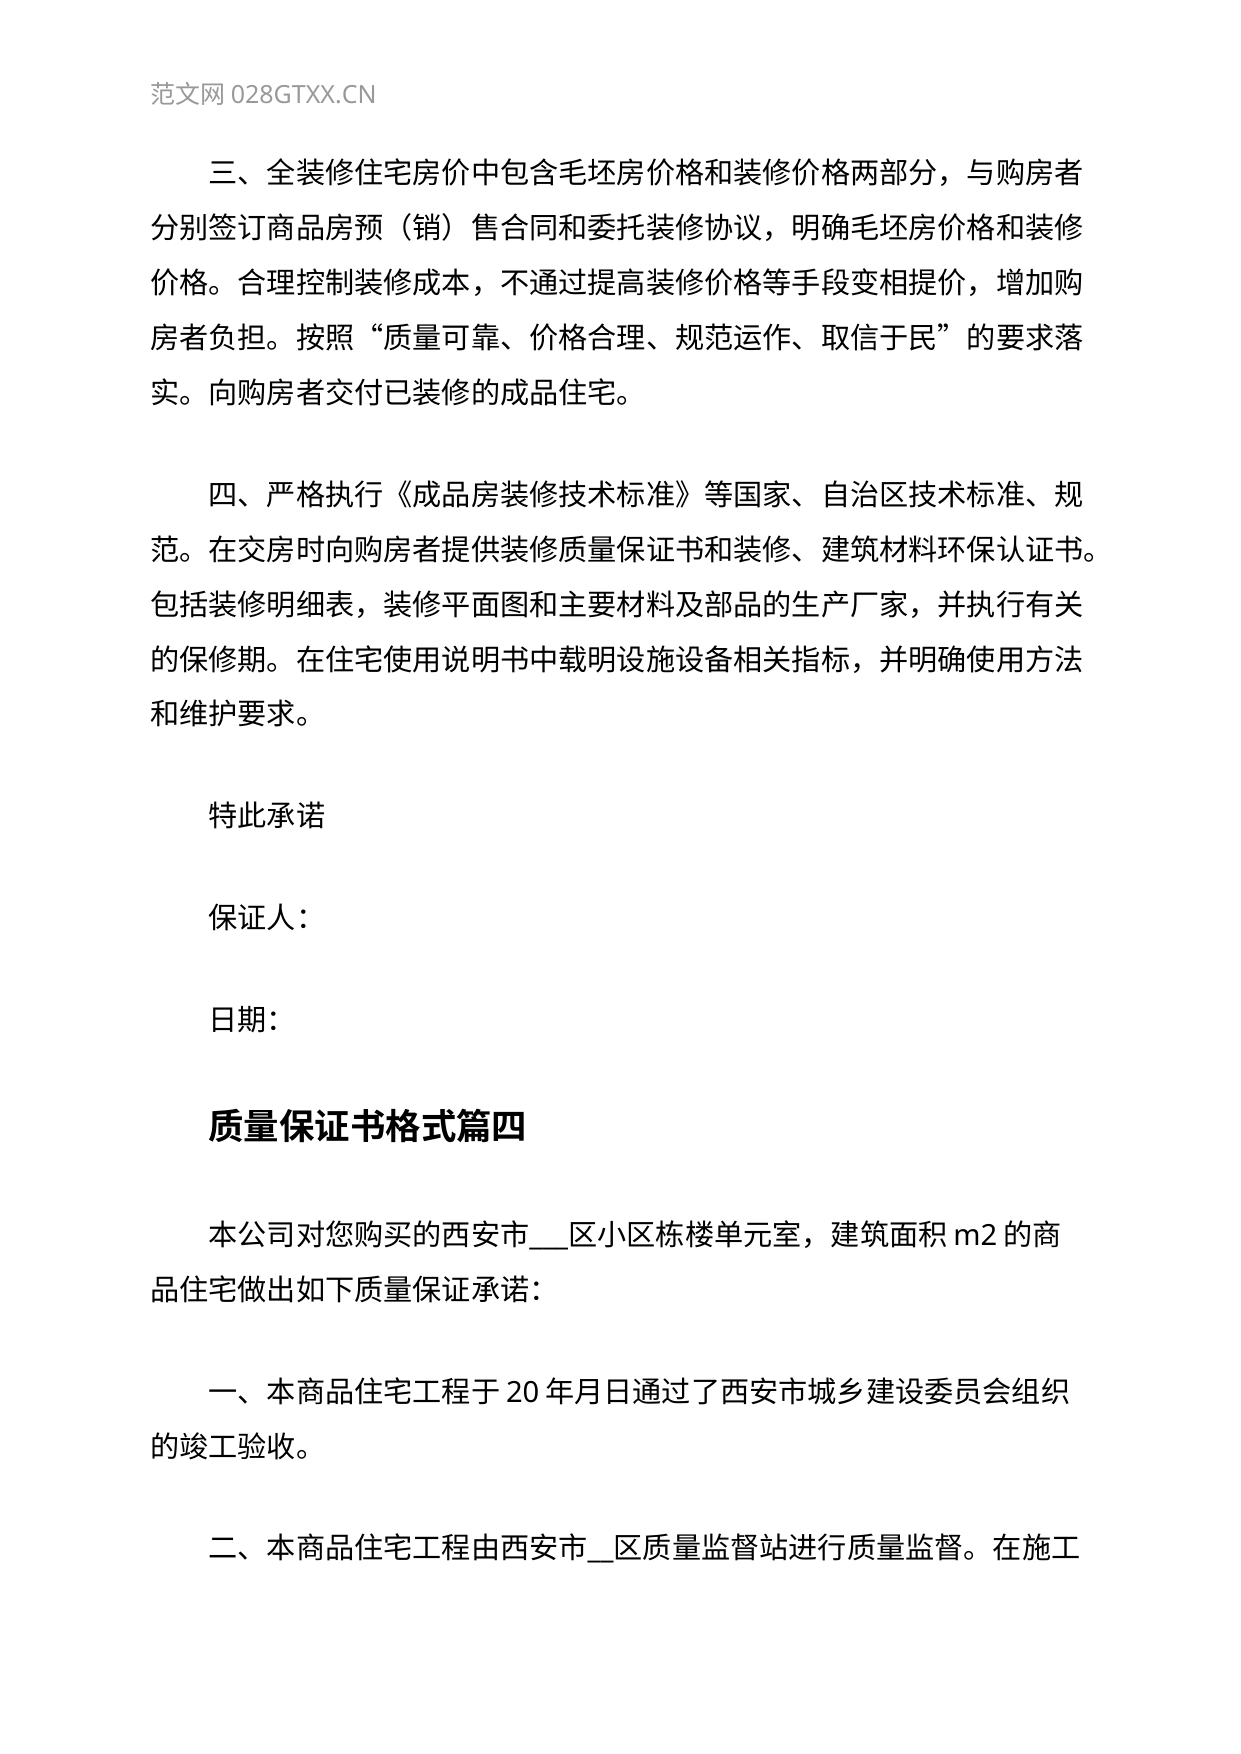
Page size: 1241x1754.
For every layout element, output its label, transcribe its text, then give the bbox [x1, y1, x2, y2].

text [150, 1525, 1090, 1567]
text 特此承诺 [150, 793, 1090, 835]
text 三、全装修住宅房价中包含毛坯房价格和装修价格两部分，与购房者分别签订商品房预（销）售合同和委托装修协议，明确毛坯房价格和装修价格。合理控制装修成本，不通过提高装修价格等手段变相提价，增加购房者负担。按照“质量可靠、价格合理、规范运作、取信于民”的要求落实。向购房者交付已装修的成品住宅。 [150, 150, 1090, 412]
text 质量保证书格式篇四 [150, 1098, 1090, 1149]
text 日期： [150, 996, 1090, 1038]
text 一、本商品住宅工程于20年月日通过了西安市城乡建设委员会组织的竣工验收。 [150, 1368, 1090, 1466]
text 保证人： [150, 894, 1090, 937]
text 本公司对您购买的西安市___区小区栋楼单元室，建筑面积m2的商品住宅做出如下质量保证承诺： [150, 1211, 1090, 1309]
text 四、严格执行《成品房装修技术标准》等国家、自治区技术标准、规范。在交房时向购房者提供装修质量保证书和装修、建筑材料环保认证书。包括装修明细表，装修平面图和主要材料及部品的生产厂家，并执行有关的保修期。在住宅使用说明书中载明设施设备相关指标，并明确使用方法和维护要求。 [150, 471, 1090, 733]
